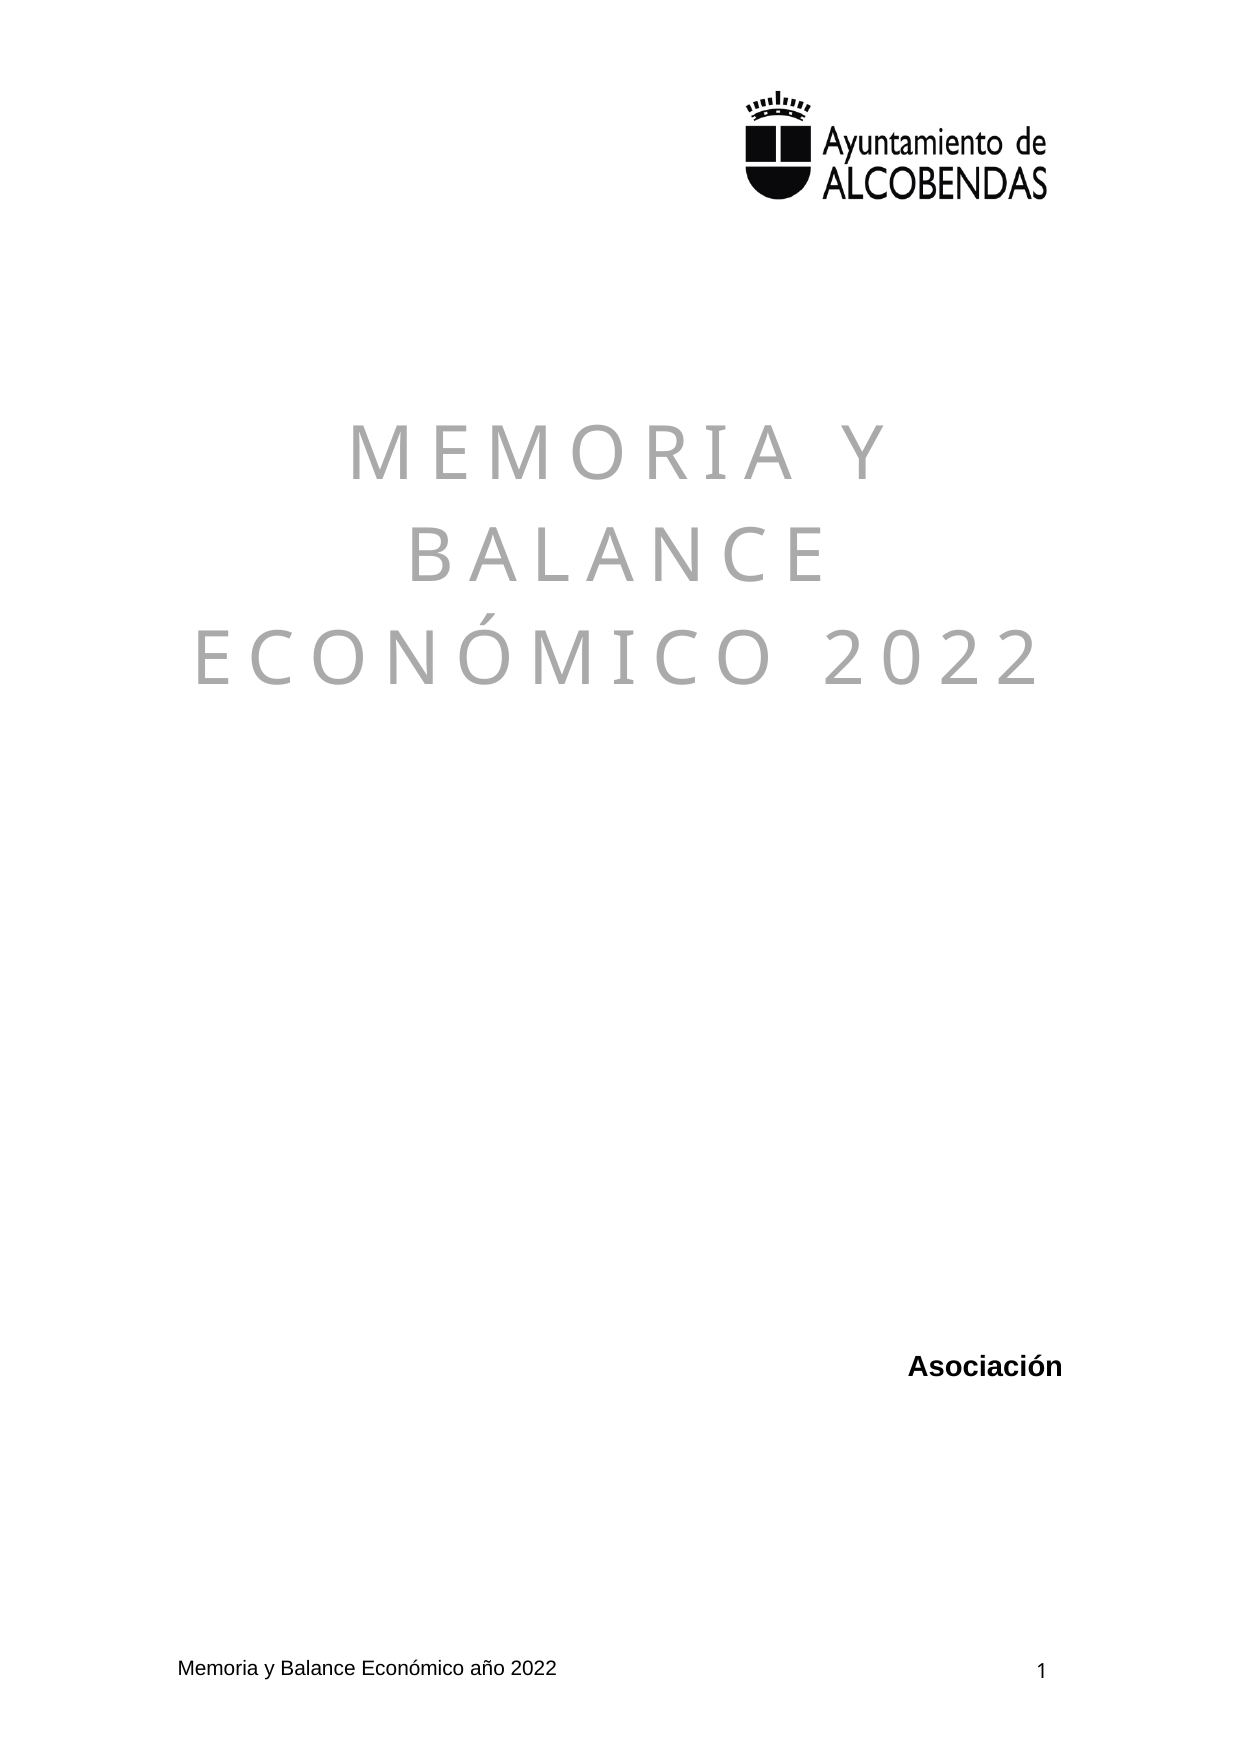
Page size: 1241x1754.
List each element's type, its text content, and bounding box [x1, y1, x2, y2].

text Asociación [177, 1349, 1063, 1382]
picture [728, 73, 1064, 217]
